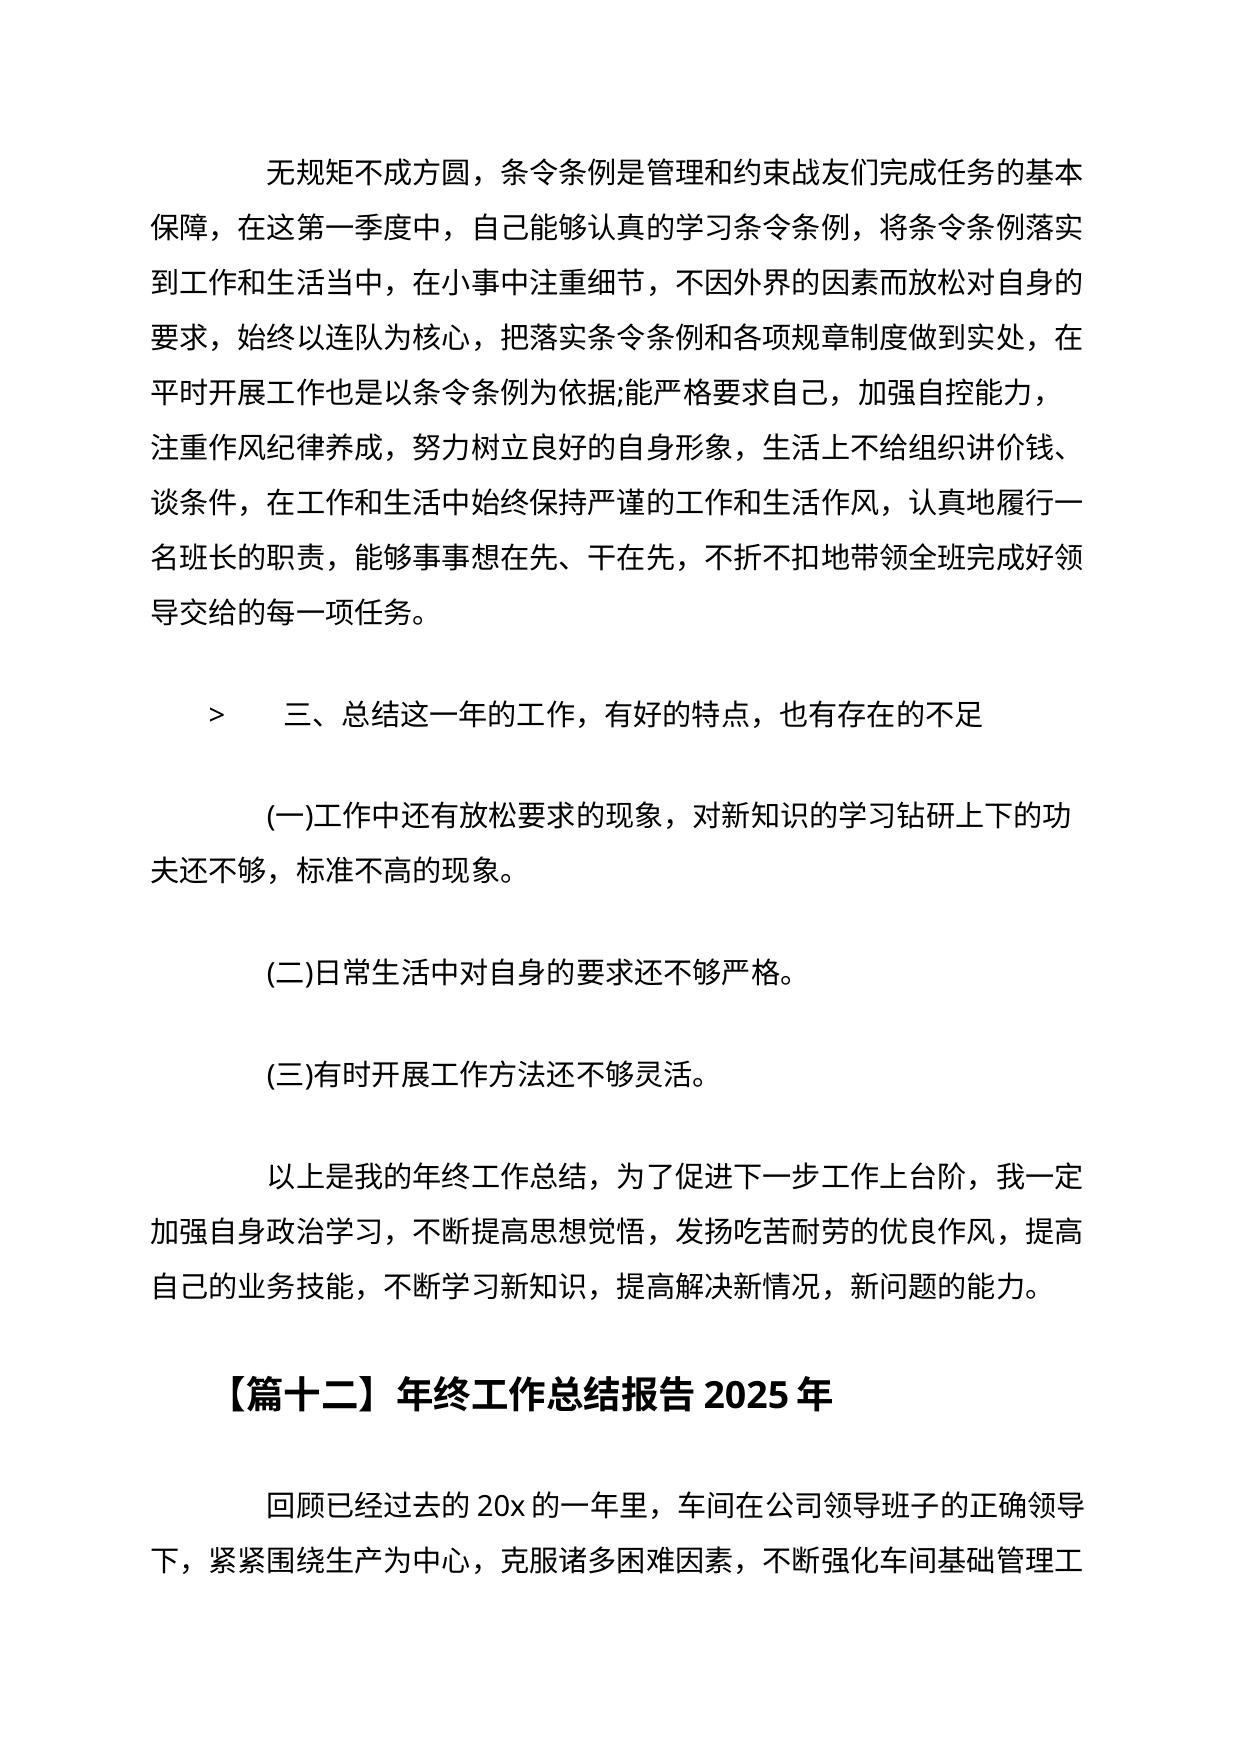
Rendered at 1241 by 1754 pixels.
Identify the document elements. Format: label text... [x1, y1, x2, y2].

text (二)日常生活中对自身的要求还不够严格。 [150, 950, 1090, 992]
text (一)工作中还有放松要求的现象，对新知识的学习钻研上下的功夫还不够，标准不高的现象。 [150, 793, 1090, 890]
text > 三、总结这一年的工作，有好的特点，也有存在的不足 [150, 691, 1090, 733]
text 【篇十二】年终工作总结报告2025年 [150, 1365, 1090, 1420]
text 无规矩不成方圆，条令条例是管理和约束战友们完成任务的基本保障，在这第一季度中，自己能够认真的学习条令条例，将条令条例落实到工作和生活当中，在小事中注重细节，不因外界的因素而放松对自身的要求，始终以连队为核心，把落实条令条例和各项规章制度做到实处，在平时开展工作也是以条令条例为依据;能严格要求自己，加强自控能力，注重作风纪律养成，努力树立良好的自身形象，生活上不给组织讲价钱、谈条件，在工作和生活中始终保持严谨的工作和生活作风，认真地履行一名班长的职责，能够事事想在先、干在先，不折不扣地带领全班完成好领导交给的每一项任务。 [150, 150, 1090, 632]
text (三)有时开展工作方法还不够灵活。 [150, 1052, 1090, 1094]
text 以上是我的年终工作总结，为了促进下一步工作上台阶，我一定加强自身政治学习，不断提高思想觉悟，发扬吃苦耐劳的优良作风，提高自己的业务技能，不断学习新知识，提高解决新情况，新问题的能力。 [150, 1154, 1090, 1306]
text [150, 1483, 1090, 1580]
